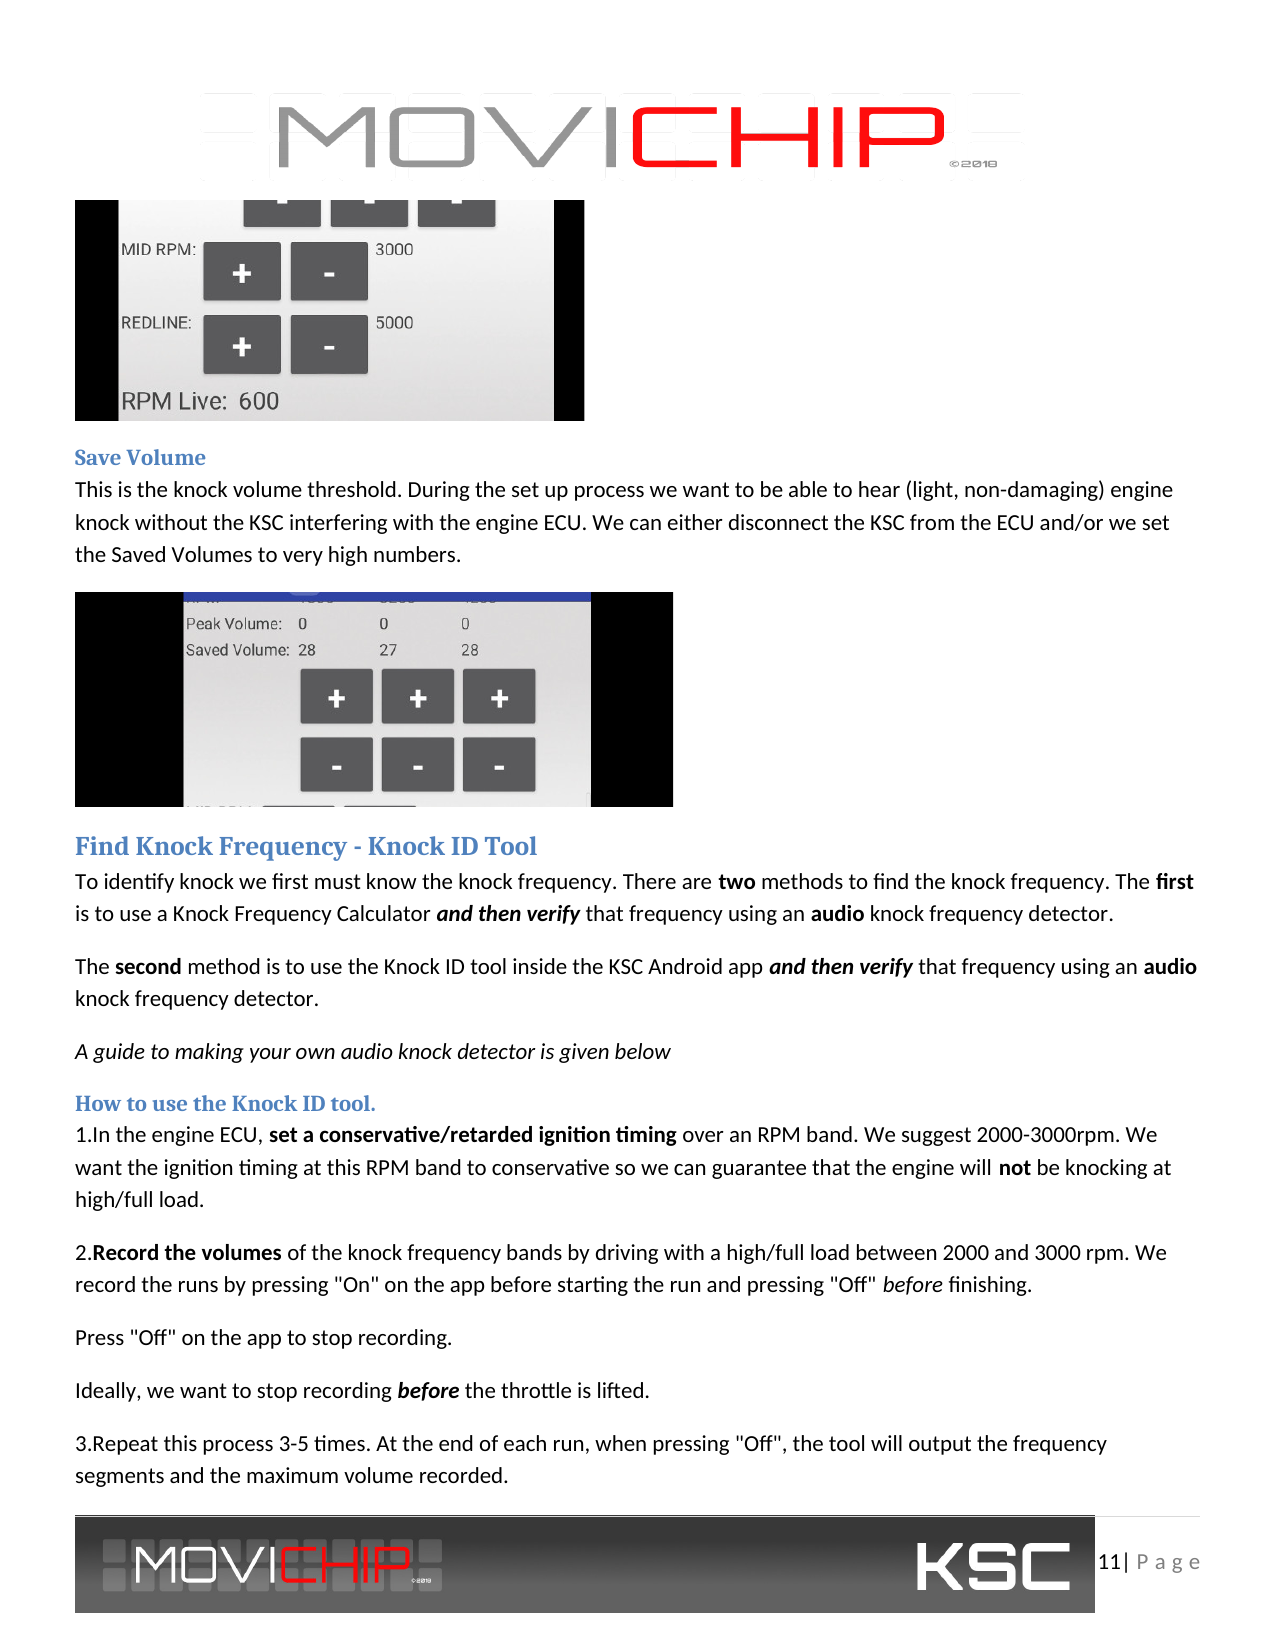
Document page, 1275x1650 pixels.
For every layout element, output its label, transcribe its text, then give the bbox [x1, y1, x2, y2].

text 2.Record the volumes of the knock frequency bands by driving with a high/full load between 2000 and 3000 rpm. We record the runs by pressing "On" on the app before starting the run and pressing "Off" before finishing. [75, 1238, 1200, 1298]
picture [75, 75, 1075, 421]
text Press "Off" on the app to stop recording. [75, 1323, 1200, 1351]
text The second method is to use the Knock ID tool inside the KSC Android app and then verify that frequency using an audio knock frequency detector. [75, 952, 1200, 1012]
text 3.Repeat this process 3-5 times. At the end of each run, when pressing "Off", the tool will output the frequency segments and the maximum volume recorded. [75, 1429, 1200, 1489]
subtitle How to use the Knock ID tool. [75, 1090, 1200, 1117]
text This is the knock volume threshold. During the set up process we want to be able to hear (light, non-damaging) engine knock without the KSC interfering with the engine ECU. We can either disconnect the KSC from the ECU and/or we set the Saved Volumes to very high numbers. [75, 475, 1200, 568]
text A guide to making your own audio knock detector is given below [75, 1037, 1200, 1065]
text 1.In the engine ECU, set a conservative/retarded ignition timing over an RPM band. We suggest 2000-3000rpm. We want the ignition timing at this RPM band to conservative so we can guarantee that the engine will not be knocking at high/full load. [75, 1121, 1200, 1213]
picture [75, 592, 674, 807]
picture [75, 1517, 1095, 1613]
text To identify knock we first must know the knock frequency. There are two methods to find the knock frequency. The first is to use a Knock Frequency Calculator and then verify that frequency using an audio knock frequency detector. [75, 867, 1200, 927]
subtitle Find Knock Frequency - Knock ID Tool [75, 831, 1200, 862]
text Ideally, we want to stop recording before the throttle is lifted. [75, 1376, 1200, 1404]
subtitle Save Volume [75, 445, 1200, 472]
